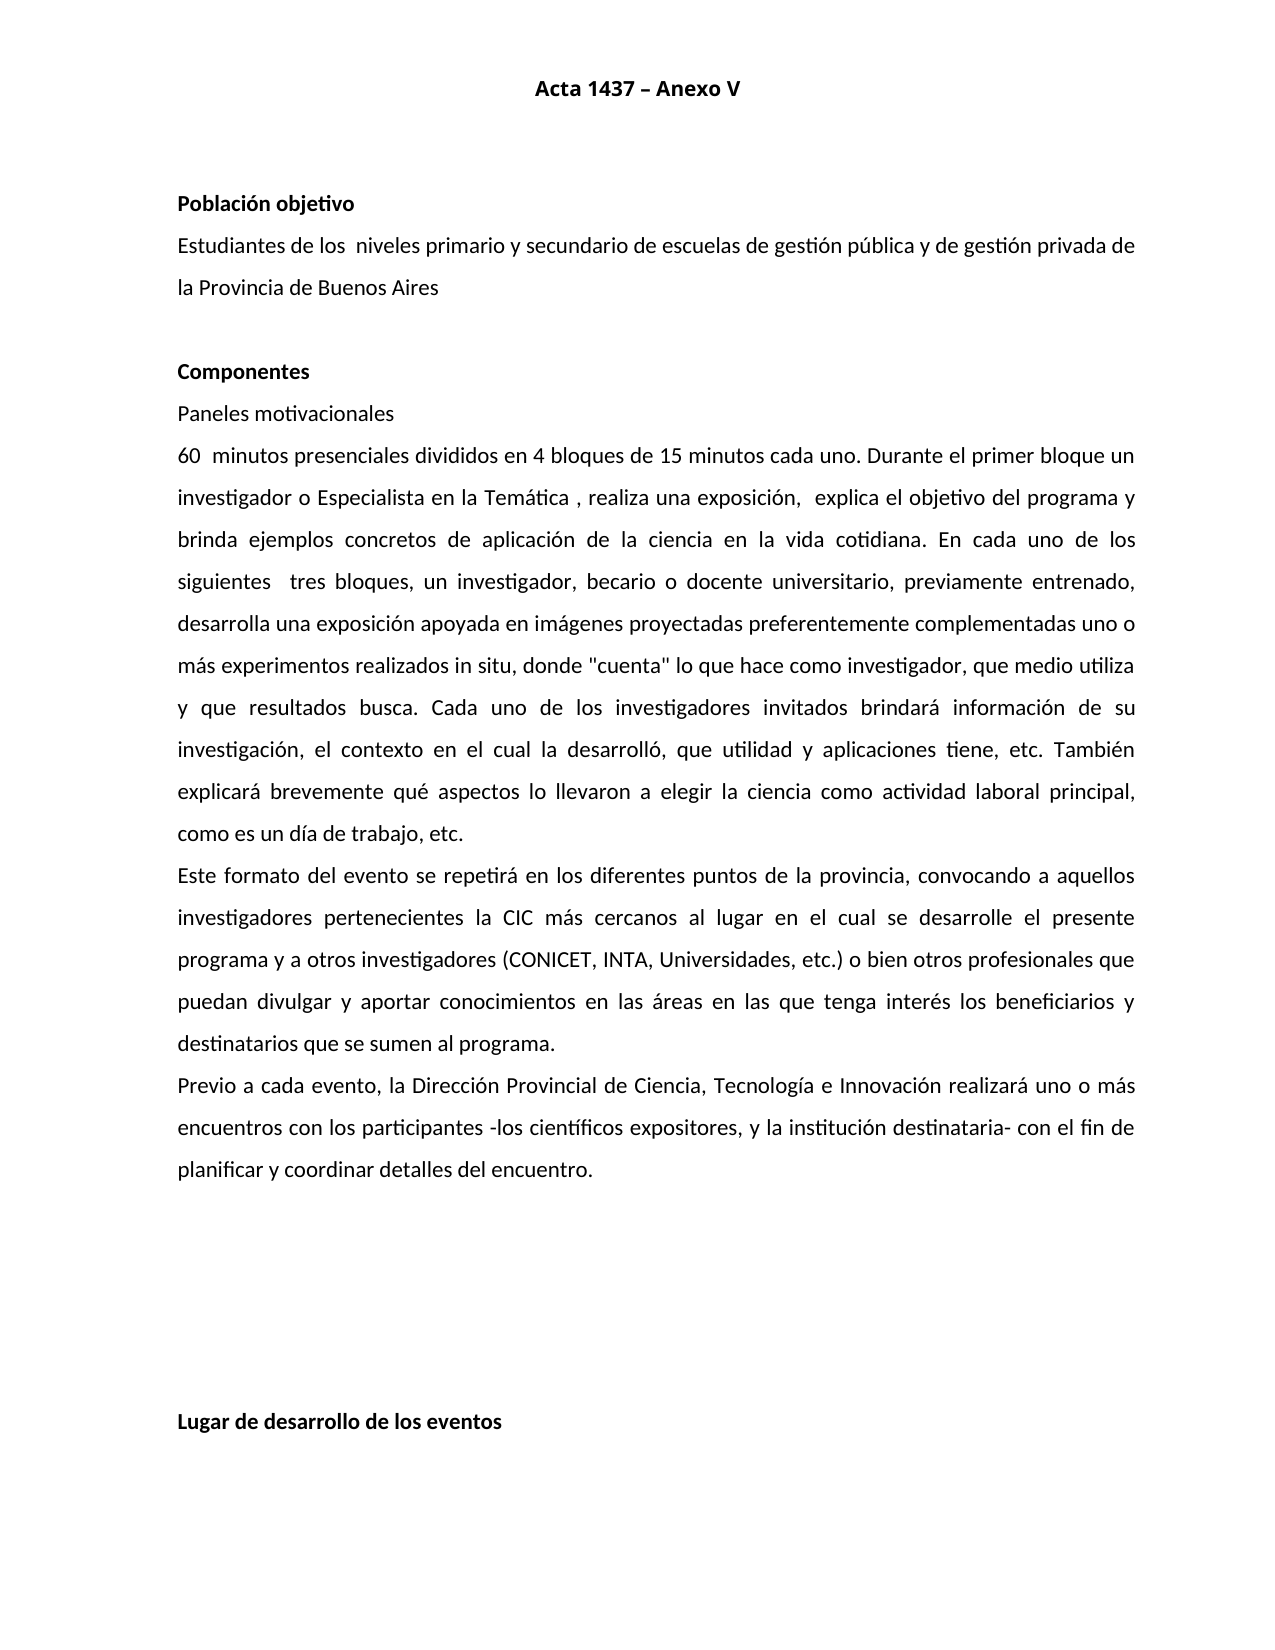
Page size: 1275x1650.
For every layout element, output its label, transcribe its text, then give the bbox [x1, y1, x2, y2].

text Paneles motivacionales [177, 399, 1137, 427]
text 60 minutos presenciales divididos en 4 bloques de 15 minutos cada uno. Durante el primer bloque un investigador o Especialista en la Temática , realiza una exposición, explica el objetivo del programa y brinda ejemplos concretos de aplicación de la ciencia en la vida cotidiana. En cada uno de los siguientes tres bloques, un investigador, becario o docente universitario, previamente entrenado, desarrolla una exposición apoyada en imágenes proyectadas preferentemente complementadas uno o más experimentos realizados in situ, donde "cuenta" lo que hace como investigador, que medio utiliza y que resultados busca. Cada uno de los investigadores invitados brindará información de su investigación, el contexto en el cual la desarrolló, que utilidad y aplicaciones tiene, etc. También explicará brevemente qué aspectos lo llevaron a elegir la ciencia como actividad laboral principal, como es un día de trabajo, etc. [177, 441, 1137, 847]
text Lugar de desarrollo de los eventos [177, 1407, 1137, 1435]
text Previo a cada evento, la Dirección Provincial de Ciencia, Tecnología e Innovación realizará uno o más encuentros con los participantes -los científicos expositores, y la institución destinataria- con el fin de planificar y coordinar detalles del encuentro. [177, 1071, 1137, 1183]
text Este formato del evento se repetirá en los diferentes puntos de la provincia, convocando a aquellos investigadores pertenecientes la CIC más cercanos al lugar en el cual se desarrolle el presente programa y a otros investigadores (CONICET, INTA, Universidades, etc.) o bien otros profesionales que puedan divulgar y aportar conocimientos en las áreas en las que tenga interés los beneficiarios y destinatarios que se sumen al programa. [177, 861, 1137, 1057]
text Estudiantes de los niveles primario y secundario de escuelas de gestión pública y de gestión privada de la Provincia de Buenos Aires [177, 232, 1137, 302]
text Población objetivo [177, 189, 1137, 218]
text Componentes [177, 357, 1137, 386]
